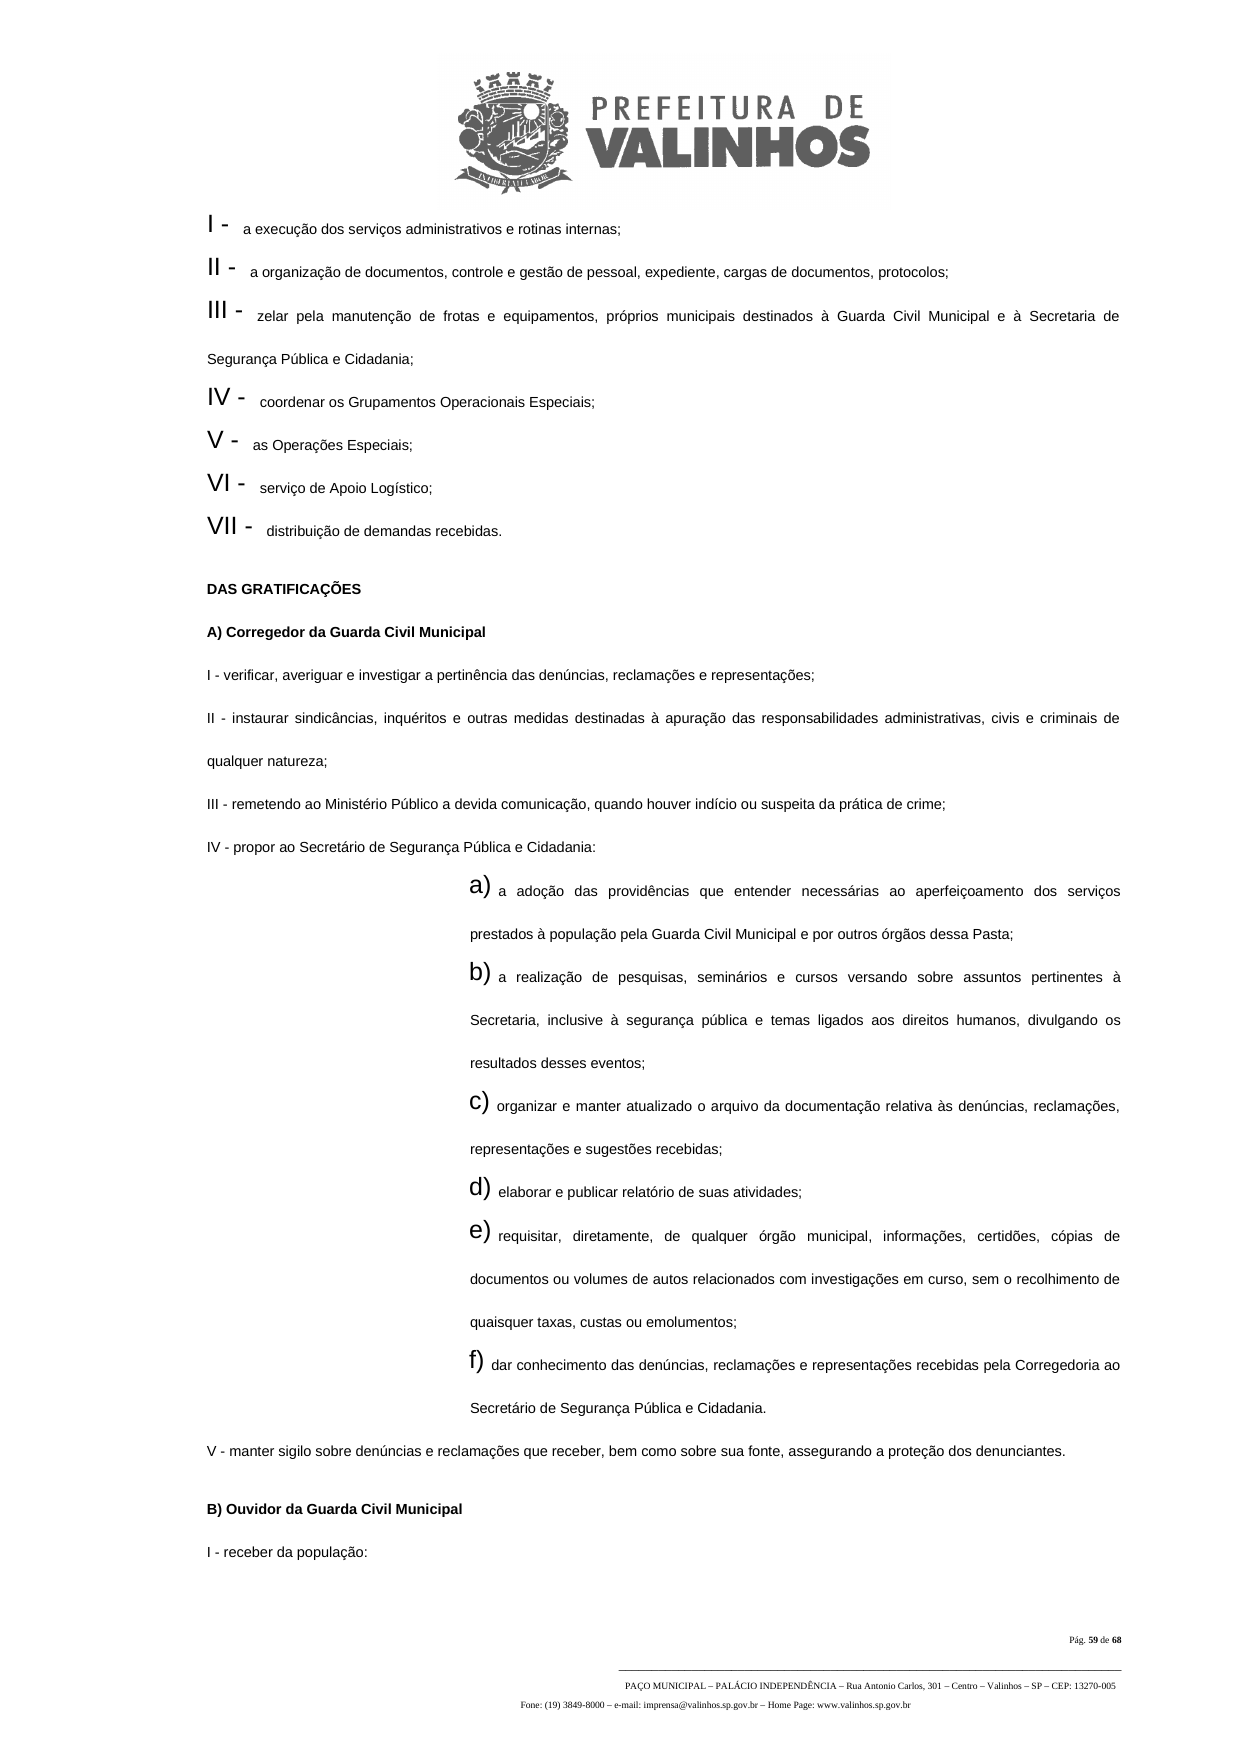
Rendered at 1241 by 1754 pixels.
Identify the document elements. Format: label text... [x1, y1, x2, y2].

list distribuição de demandas recebidas. [207, 511, 1121, 540]
text I - receber da população: [207, 1532, 1121, 1561]
list a adoção das providências que entender necessárias ao aperfeiçoamento dos serviços prestados à população pela Guarda Civil Municipal e por outros órgãos dessa Pasta; [469, 871, 1121, 942]
list a realização de pesquisas, seminários e cursos versando sobre assuntos pertinentes à Secretaria, inclusive à segurança pública e temas ligados aos direitos humanos, divulgando os resultados desses eventos; [469, 957, 1121, 1072]
list as Operações Especiais; [207, 425, 1121, 454]
text V - manter sigilo sobre denúncias e reclamações que receber, bem como sobre sua fonte, assegurando a proteção dos denunciantes. [207, 1431, 1121, 1460]
text III - remetendo ao Ministério Público a devida comunicação, quando houver indício ou suspeita da prática de crime; [207, 784, 1121, 813]
list coordenar os Grupamentos Operacionais Especiais; [207, 382, 1121, 411]
text I - verificar, averiguar e investigar a pertinência das denúncias, reclamações e representações; [207, 655, 1121, 684]
list dar conhecimento das denúncias, reclamações e representações recebidas pela Corregedoria ao Secretário de Segurança Pública e Cidadania. [469, 1345, 1121, 1417]
list elaborar e publicar relatório de suas atividades; [469, 1172, 1121, 1201]
text IV - propor ao Secretário de Segurança Pública e Cidadania: [207, 827, 1121, 856]
text II - instaurar sindicâncias, inquéritos e outras medidas destinadas à apuração das responsabilidades administrativas, civis e criminais de qualquer natureza; [207, 698, 1121, 770]
list organizar e manter atualizado o arquivo da documentação relativa às denúncias, reclamações, representações e sugestões recebidas; [469, 1086, 1121, 1158]
list a organização de documentos, controle e gestão de pessoal, expediente, cargas de documentos, protocolos; [207, 252, 1121, 281]
list requisitar, diretamente, de qualquer órgão municipal, informações, certidões, cópias de documentos ou volumes de autos relacionados com investigações em curso, sem o recolhimento de quaisquer taxas, custas ou emolumentos; [469, 1216, 1121, 1331]
list serviço de Apoio Logístico; [207, 468, 1121, 497]
list zelar pela manutenção de frotas e equipamentos, próprios municipais destinados à Guarda Civil Municipal e à Secretaria de Segurança Pública e Cidadania; [207, 296, 1121, 367]
text B) Ouvidor da Guarda Civil Municipal [207, 1489, 1121, 1517]
text DAS GRATIFICAÇÕES [207, 569, 1121, 597]
list a execução dos serviços administrativos e rotinas internas; [207, 209, 1121, 238]
text A) Corregedor da Guarda Civil Municipal [207, 612, 1121, 641]
